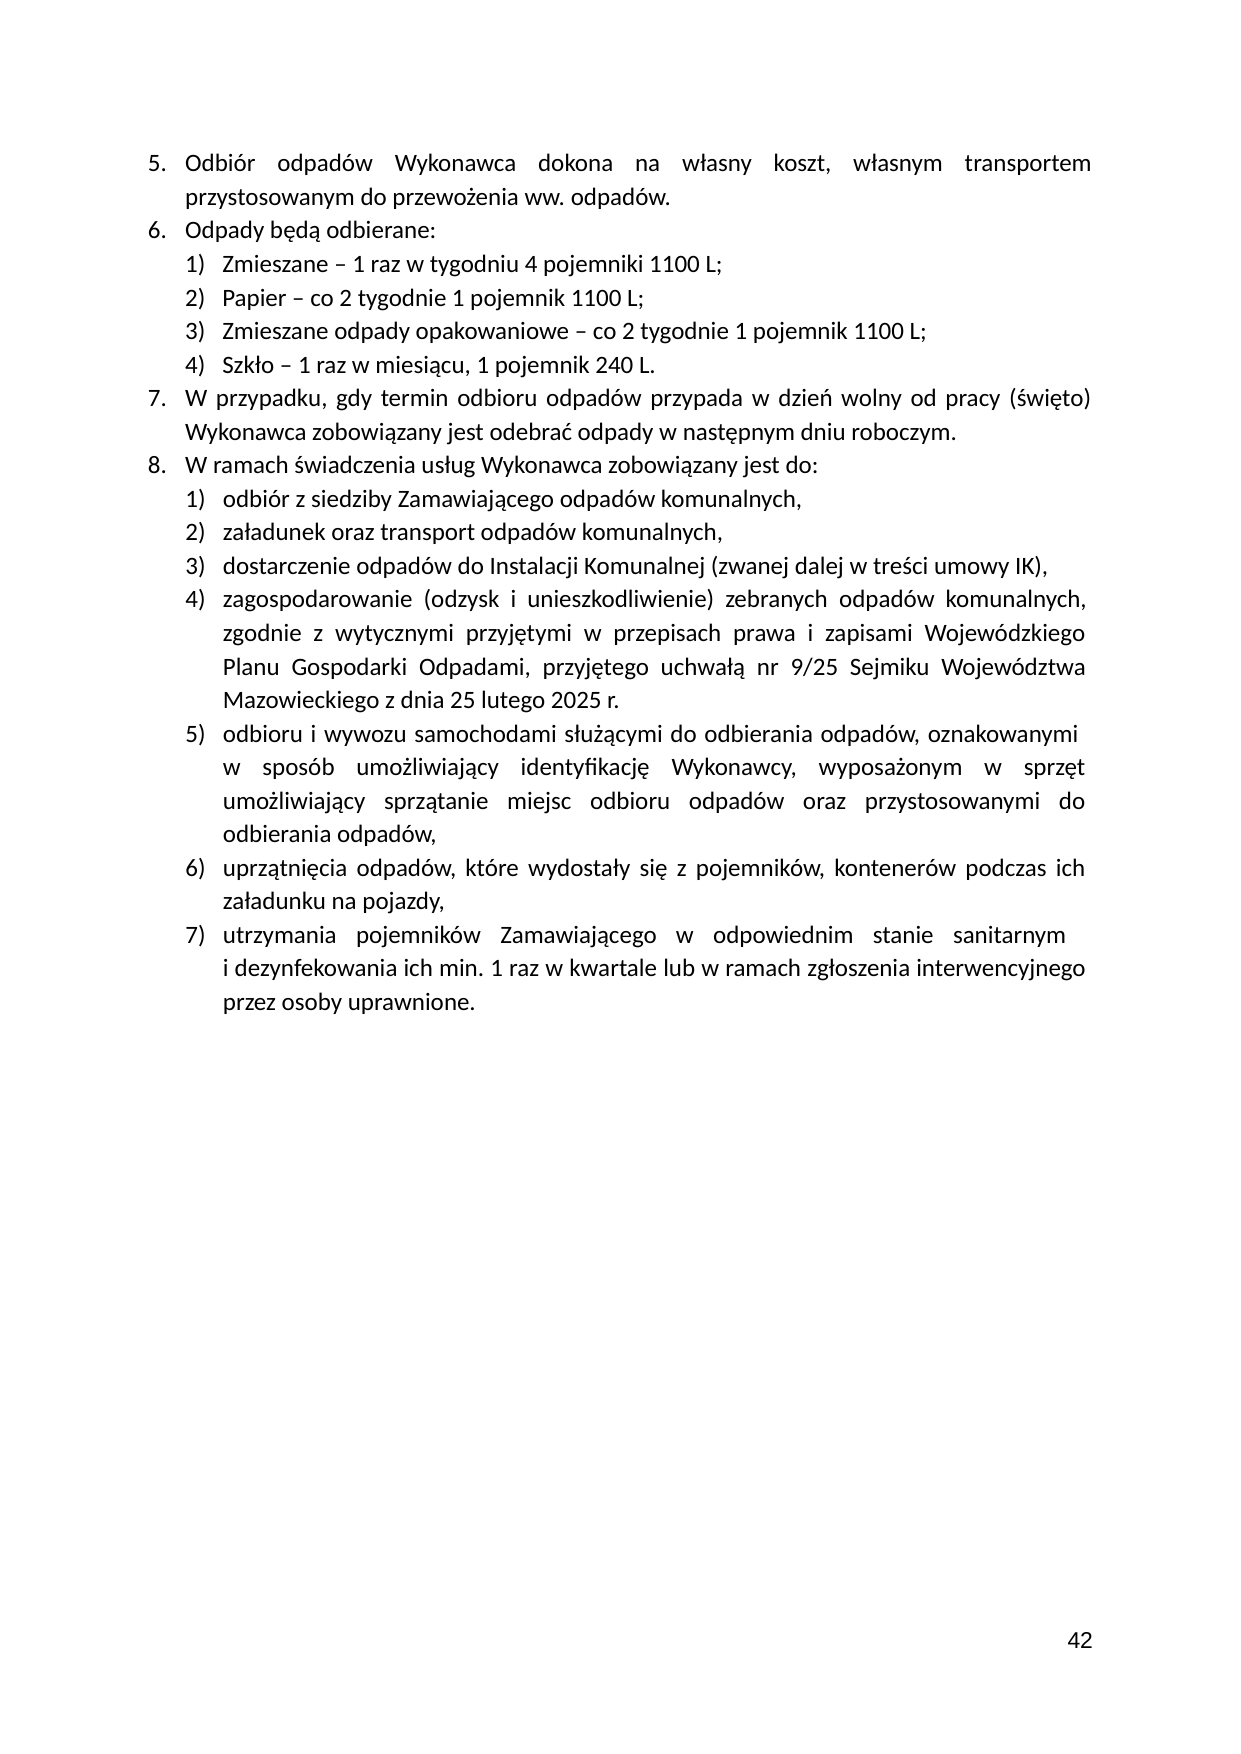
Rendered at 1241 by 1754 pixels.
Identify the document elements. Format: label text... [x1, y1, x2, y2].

list uprzątnięcia odpadów, które wydostały się z pojemników, kontenerów podczas ich załadunku na pojazdy, [185, 852, 1087, 916]
list Zmieszane – 1 raz w tygodniu 4 pojemniki 1100 L; [185, 248, 1093, 279]
list odbioru i wywozu samochodami służącymi do odbierania odpadów, oznakowanymi w sposób umożliwiający identyfikację Wykonawcy, wyposażonym w sprzęt umożliwiający sprzątanie miejsc odbioru odpadów oraz przystosowanymi do odbierania odpadów, [185, 718, 1087, 849]
list Szkło – 1 raz w miesiącu, 1 pojemnik 240 L. [185, 349, 1093, 379]
list dostarczenie odpadów do Instalacji Komunalnej (zwanej dalej w treści umowy IK), [185, 550, 1087, 581]
list Odbiór odpadów Wykonawca dokona na własny koszt, własnym transportem przystosowanym do przewożenia ww. odpadów. [148, 148, 1093, 212]
list odbiór z siedziby Zamawiającego odpadów komunalnych, [185, 483, 1087, 513]
list załadunek oraz transport odpadów komunalnych, [185, 517, 1087, 547]
list zagospodarowanie (odzysk i unieszkodliwienie) zebranych odpadów komunalnych, zgodnie z wytycznymi przyjętymi w przepisach prawa i zapisami Wojewódzkiego Planu Gospodarki Odpadami, przyjętego uchwałą nr 9/25 Sejmiku Województwa Mazowieckiego z dnia 25 lutego 2025 r. [185, 584, 1087, 715]
list Zmieszane odpady opakowaniowe – co 2 tygodnie 1 pojemnik 1100 L; [185, 315, 1093, 346]
list W ramach świadczenia usług Wykonawca zobowiązany jest do: [148, 449, 1093, 480]
list Papier – co 2 tygodnie 1 pojemnik 1100 L; [185, 282, 1093, 312]
list Odpady będą odbierane: [148, 215, 1093, 245]
list utrzymania pojemników Zamawiającego w odpowiednim stanie sanitarnym i dezynfekowania ich min. 1 raz w kwartale lub w ramach zgłoszenia interwencyjnego przez osoby uprawnione. [185, 919, 1087, 1017]
list W przypadku, gdy termin odbioru odpadów przypada w dzień wolny od pracy (święto) Wykonawca zobowiązany jest odebrać odpady w następnym dniu roboczym. [148, 382, 1093, 446]
